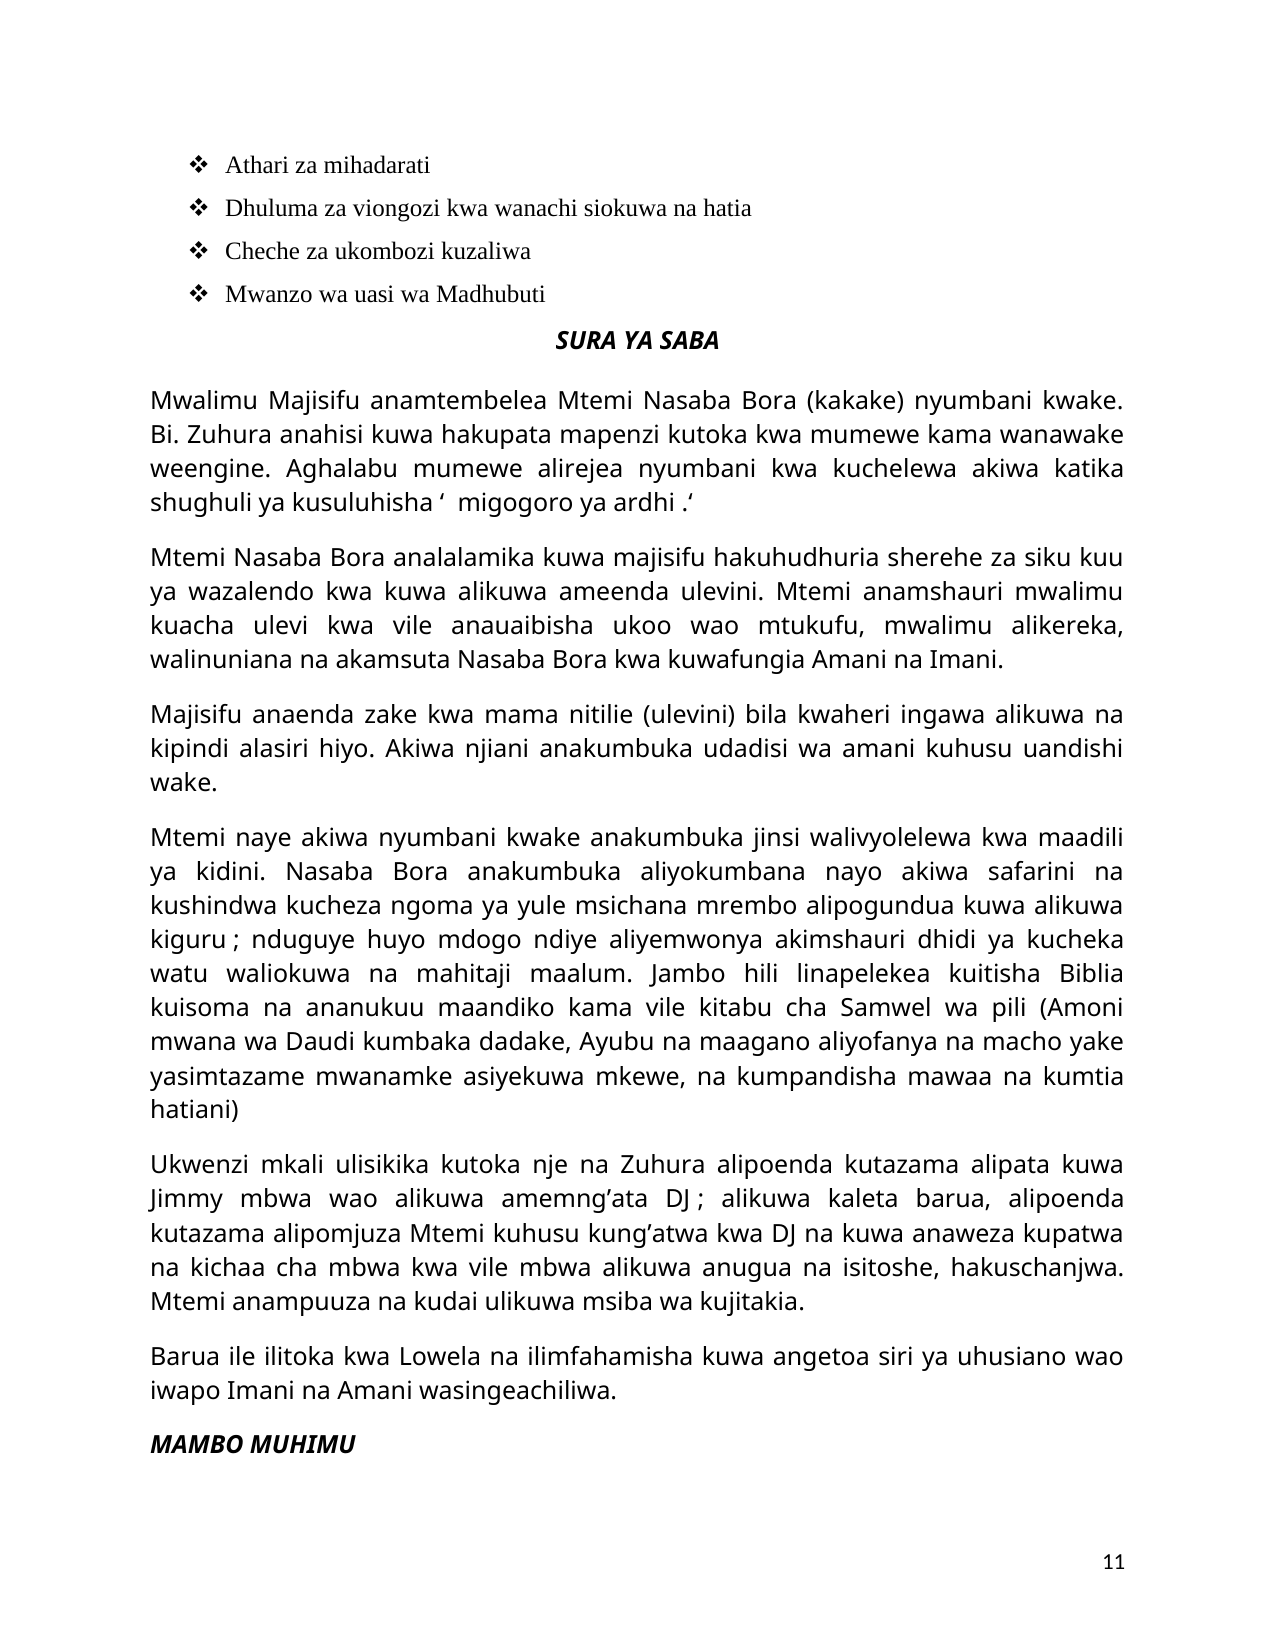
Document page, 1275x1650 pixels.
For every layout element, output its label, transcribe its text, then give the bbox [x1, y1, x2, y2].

text Ukwenzi mkali ulisikika kutoka nje na Zuhura alipoenda kutazama alipata kuwa Jimmy mbwa wao alikuwa amemng’ata DJ ; alikuwa kaleta barua, alipoenda kutazama alipomjuza Mtemi kuhusu kung’atwa kwa DJ na kuwa anaweza kupatwa na kichaa cha mbwa kwa vile mbwa alikuwa anugua na isitoshe, hakuschanjwa. Mtemi anampuuza na kudai ulikuwa msiba wa kujitakia. [150, 1147, 1125, 1317]
text Majisifu anaenda zake kwa mama nitilie (ulevini) bila kwaheri ingawa alikuwa na kipindi alasiri hiyo. Akiwa njiani anakumbuka udadisi wa amani kuhusu uandishi wake. [150, 697, 1125, 799]
list Cheche za ukombozi kuzaliwa [187, 236, 1125, 265]
text Mtemi naye akiwa nyumbani kwake anakumbuka jinsi walivyolelewa kwa maadili ya kidini. Nasaba Bora anakumbuka aliyokumbana nayo akiwa safarini na kushindwa kucheza ngoma ya yule msichana mrembo alipogundua kuwa alikuwa kiguru ; nduguye huyo mdogo ndiye aliyemwonya akimshauri dhidi ya kucheka watu waliokuwa na mahitaji maalum. Jambo hili linapelekea kuitisha Biblia kuisoma na ananukuu maandiko kama vile kitabu cha Samwel wa pili (Amoni mwana wa Daudi kumbaka dadake, Ayubu na maagano aliyofanya na macho yake yasimtazame mwanamke asiyekuwa mkewe, na kumpandisha mawaa na kumtia hatiani) [150, 820, 1125, 1126]
list Dhuluma za viongozi kwa wanachi siokuwa na hatia [187, 193, 1125, 222]
text Mtemi Nasaba Bora analalamika kuwa majisifu hakuhudhuria sherehe za siku kuu ya wazalendo kwa kuwa alikuwa ameenda ulevini. Mtemi anamshauri mwalimu kuacha ulevi kwa vile anauaibisha ukoo wao mtukufu, mwalimu alikereka, walinuniana na akamsuta Nasaba Bora kwa kuwafungia Amani na Imani. [150, 539, 1125, 676]
text Mwalimu Majisifu anamtembelea Mtemi Nasaba Bora (kakake) nyumbani kwake. Bi. Zuhura anahisi kuwa hakupata mapenzi kutoka kwa mumewe kama wanawake weengine. Aghalabu mumewe alirejea nyumbani kwa kuchelewa akiwa katika shughuli ya kusuluhisha ‘ migogoro ya ardhi .‘ [150, 382, 1125, 519]
text MAMBO MUHIMU [150, 1427, 1125, 1461]
list Athari za mihadarati [187, 150, 1125, 179]
text SURA YA SABA [150, 322, 1125, 357]
list Mwanzo wa uasi wa Madhubuti [187, 279, 1125, 308]
text Barua ile ilitoka kwa Lowela na ilimfahamisha kuwa angetoa siri ya uhusiano wao iwapo Imani na Amani wasingeachiliwa. [150, 1338, 1125, 1406]
